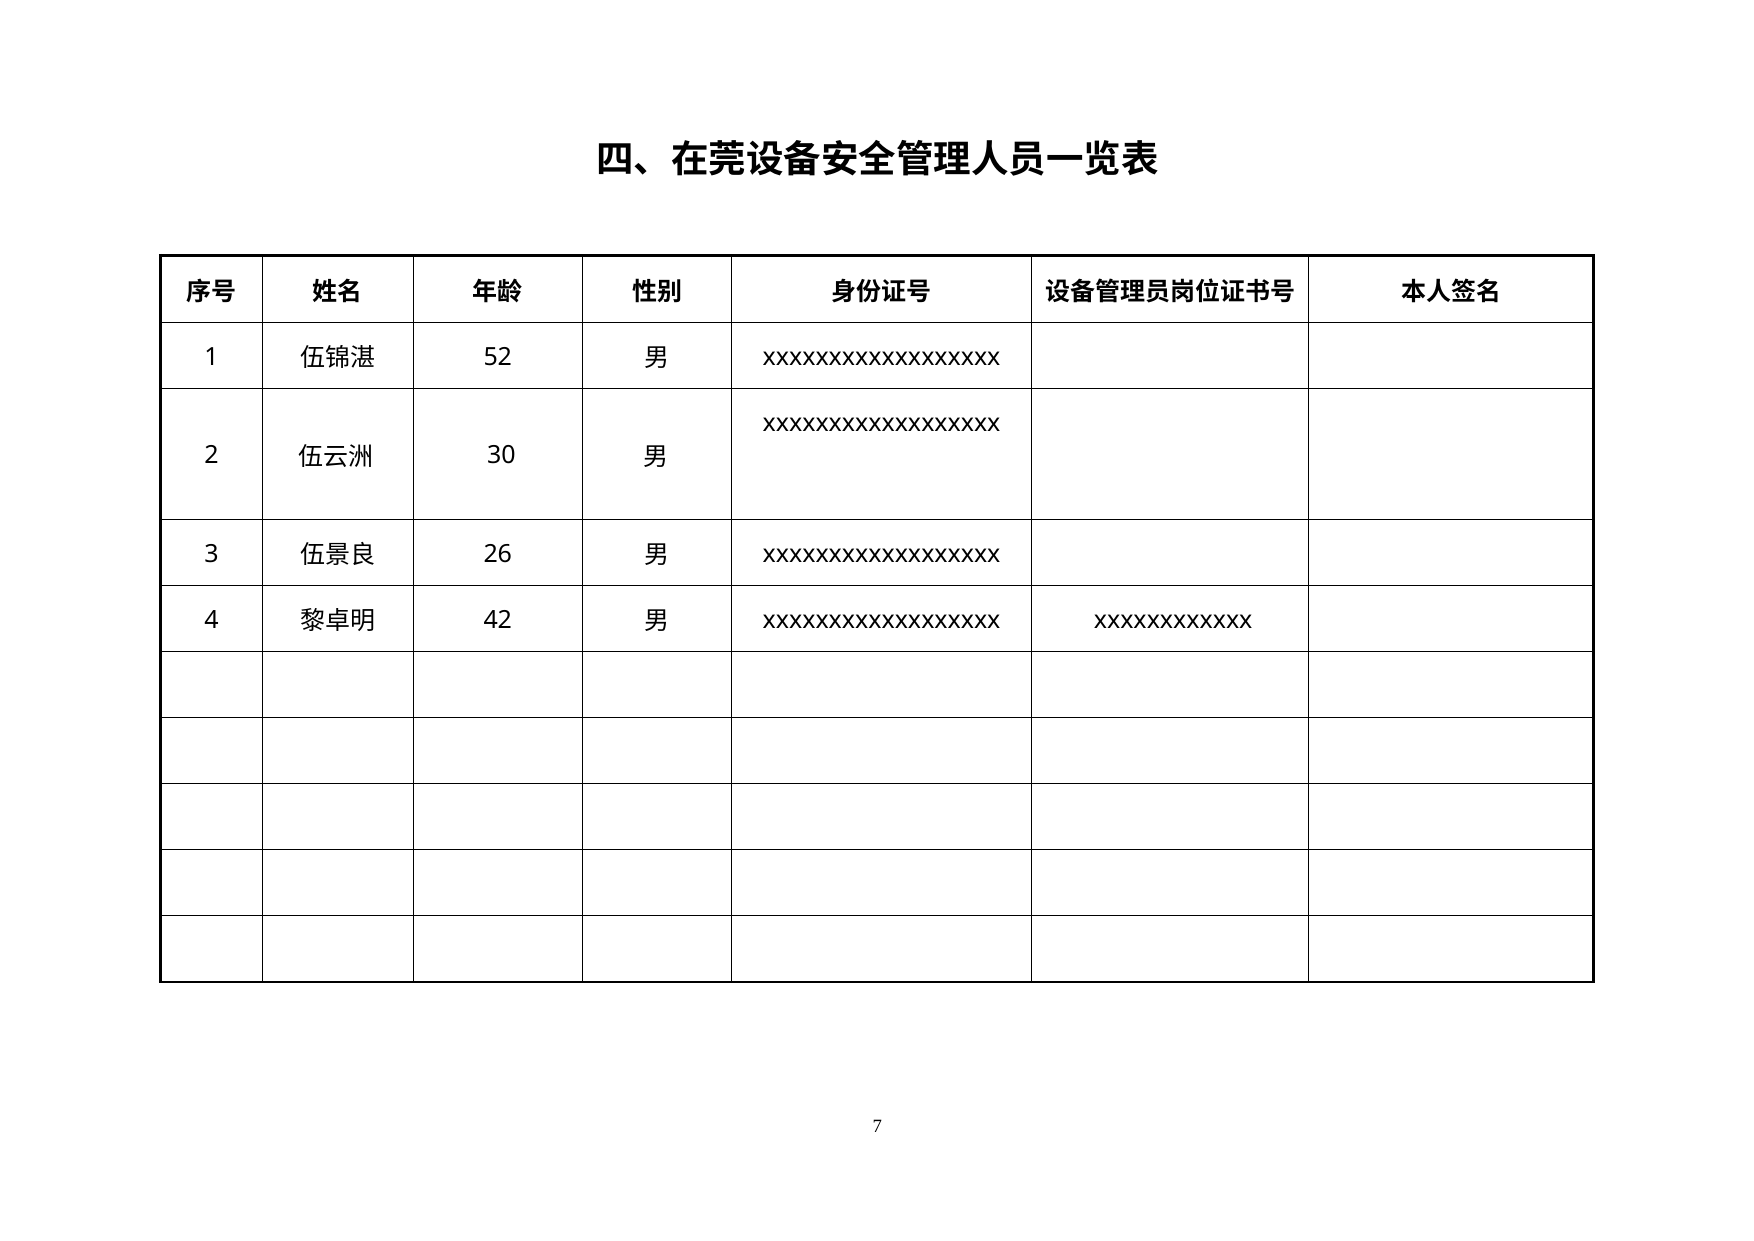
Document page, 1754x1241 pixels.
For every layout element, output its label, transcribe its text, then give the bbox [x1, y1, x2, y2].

table_cell [162, 652, 262, 717]
table_cell [162, 916, 262, 981]
table_cell 黎卓明 [263, 586, 413, 651]
table_cell [414, 850, 582, 915]
table_cell [414, 718, 582, 783]
table_cell xxxxxxxxxxxx [1032, 586, 1308, 651]
table_cell 42 [414, 586, 582, 651]
table_cell 男 [583, 586, 731, 651]
table_cell [1032, 916, 1308, 981]
table_cell [162, 784, 262, 849]
table_cell 伍景良 [263, 520, 413, 585]
table_header 身份证号 [732, 257, 1031, 322]
table_cell [1032, 389, 1308, 519]
table_cell xxxxxxxxxxxxxxxxxx [732, 520, 1031, 585]
table_cell [1309, 784, 1592, 849]
table_cell [414, 784, 582, 849]
table_cell [583, 850, 731, 915]
table_cell [732, 718, 1031, 783]
table_cell [583, 784, 731, 849]
table_cell 26 [414, 520, 582, 585]
table_cell 52 [414, 323, 582, 388]
table_cell 男 [583, 323, 731, 388]
table_cell 30 [414, 389, 582, 519]
table_cell [583, 718, 731, 783]
table_cell 2 [162, 389, 262, 519]
table_cell 伍锦湛 [263, 323, 413, 388]
table_cell [263, 718, 413, 783]
table_cell [263, 850, 413, 915]
table_cell [162, 850, 262, 915]
table_cell [162, 718, 262, 783]
table_cell [732, 916, 1031, 981]
table_cell [414, 916, 582, 981]
table_cell 4 [162, 586, 262, 651]
table_cell [1032, 520, 1308, 585]
table_cell [1309, 586, 1592, 651]
table_cell [1309, 389, 1592, 519]
table_cell 男 [583, 389, 731, 519]
table_cell [263, 784, 413, 849]
table_cell [1309, 718, 1592, 783]
table_cell [1309, 916, 1592, 981]
table_cell xxxxxxxxxxxxxxxxxx [732, 323, 1031, 388]
table_header 序号 [162, 257, 262, 322]
table_cell [732, 784, 1031, 849]
table_cell [1309, 520, 1592, 585]
table_cell 1 [162, 323, 262, 388]
table_cell [1309, 323, 1592, 388]
table_cell 男 [583, 520, 731, 585]
table_cell 3 [162, 520, 262, 585]
table_cell [414, 652, 582, 717]
table_cell 伍云洲 [263, 389, 413, 519]
table_header 本人签名 [1309, 257, 1592, 322]
table_cell [1309, 652, 1592, 717]
table_cell [583, 652, 731, 717]
table_cell [1032, 652, 1308, 717]
table_cell [1032, 718, 1308, 783]
table_header 性别 [583, 257, 731, 322]
table_cell xxxxxxxxxxxxxxxxxx [732, 389, 1031, 519]
table_cell xxxxxxxxxxxxxxxxxx [732, 586, 1031, 651]
table_cell [1032, 784, 1308, 849]
table_header 年龄 [414, 257, 582, 322]
table_cell [263, 916, 413, 981]
table_cell [732, 850, 1031, 915]
table_header 设备管理员岗位证书号 [1032, 257, 1308, 322]
table_header 姓名 [263, 257, 413, 322]
table_cell [1032, 323, 1308, 388]
text 四、在莞设备安全管理人员一览表 [150, 124, 1604, 189]
table_cell [1032, 850, 1308, 915]
table_cell [263, 652, 413, 717]
table_cell [583, 916, 731, 981]
table_cell [1309, 850, 1592, 915]
table_cell [732, 652, 1031, 717]
